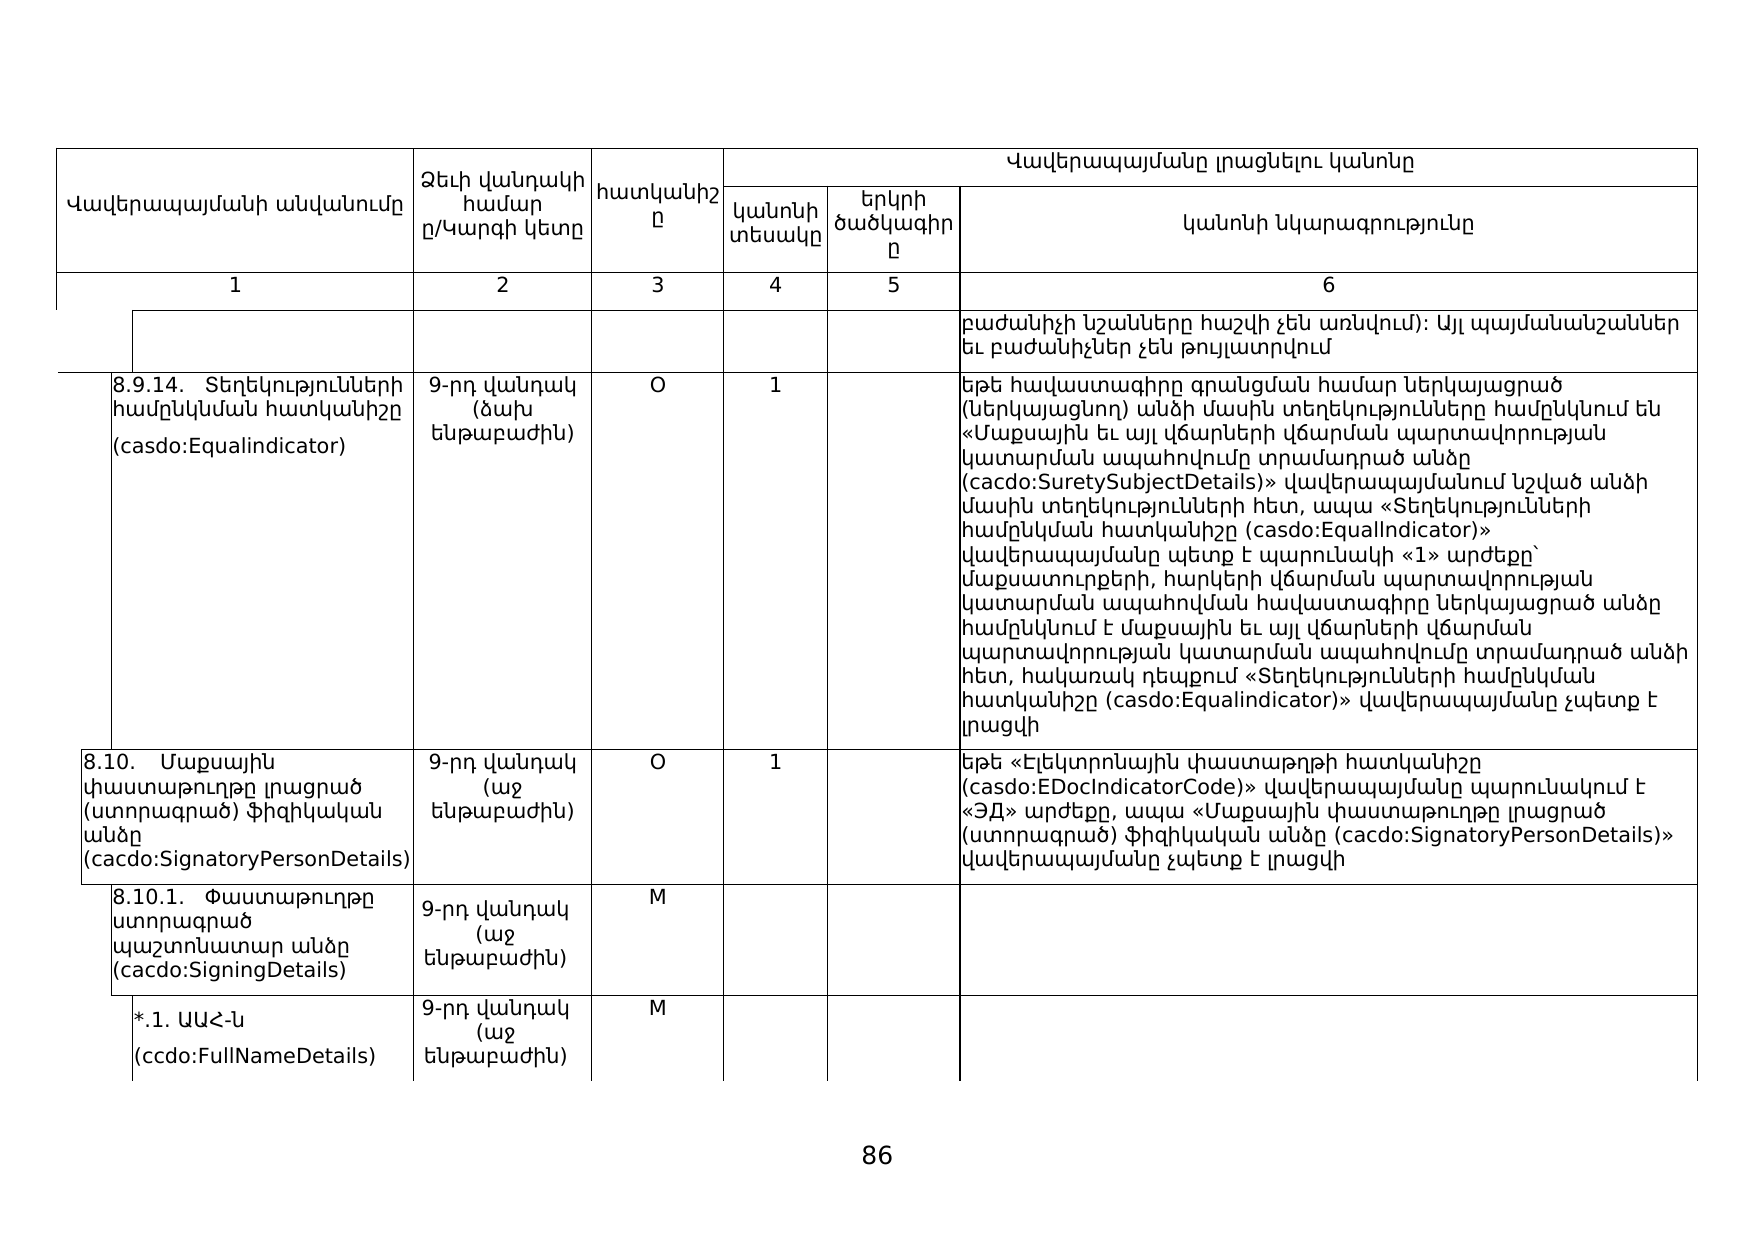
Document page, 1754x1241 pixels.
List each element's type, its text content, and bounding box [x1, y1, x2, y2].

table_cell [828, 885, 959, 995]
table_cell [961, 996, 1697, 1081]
table_header Վավերապայմանի անվանումը [57, 149, 413, 272]
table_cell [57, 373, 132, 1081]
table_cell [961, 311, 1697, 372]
table_cell 1 [57, 273, 413, 310]
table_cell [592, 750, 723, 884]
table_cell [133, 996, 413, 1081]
table_cell երկրի ծածկագիրը [828, 187, 959, 272]
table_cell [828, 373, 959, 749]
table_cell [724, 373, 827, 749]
table_cell 6 [961, 273, 1697, 310]
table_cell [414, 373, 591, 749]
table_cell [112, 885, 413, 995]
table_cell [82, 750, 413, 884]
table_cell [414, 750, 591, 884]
table_cell կանոնի նկարագրությունը [961, 187, 1697, 272]
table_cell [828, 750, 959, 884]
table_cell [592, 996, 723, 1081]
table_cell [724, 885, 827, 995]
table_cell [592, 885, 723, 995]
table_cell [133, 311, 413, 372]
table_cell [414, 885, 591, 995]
table_cell 2 [414, 273, 591, 310]
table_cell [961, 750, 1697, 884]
table_cell 5 [828, 273, 959, 310]
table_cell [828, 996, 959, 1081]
table_cell 4 [724, 273, 827, 310]
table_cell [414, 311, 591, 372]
table_header Ձեւի վանդակի համարը/Կարգի կետը [414, 149, 591, 272]
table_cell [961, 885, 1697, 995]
table_cell կանոնի տեսակը [724, 187, 827, 272]
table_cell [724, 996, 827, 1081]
table_header Վավերապայմանը լրացնելու կանոնը [724, 149, 1697, 186]
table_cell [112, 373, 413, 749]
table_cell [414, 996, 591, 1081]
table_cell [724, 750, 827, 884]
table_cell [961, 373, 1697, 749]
table_header հատկանիշը [592, 149, 723, 272]
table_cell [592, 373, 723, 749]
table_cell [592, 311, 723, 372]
table_cell 3 [592, 273, 723, 310]
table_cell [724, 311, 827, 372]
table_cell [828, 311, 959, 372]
